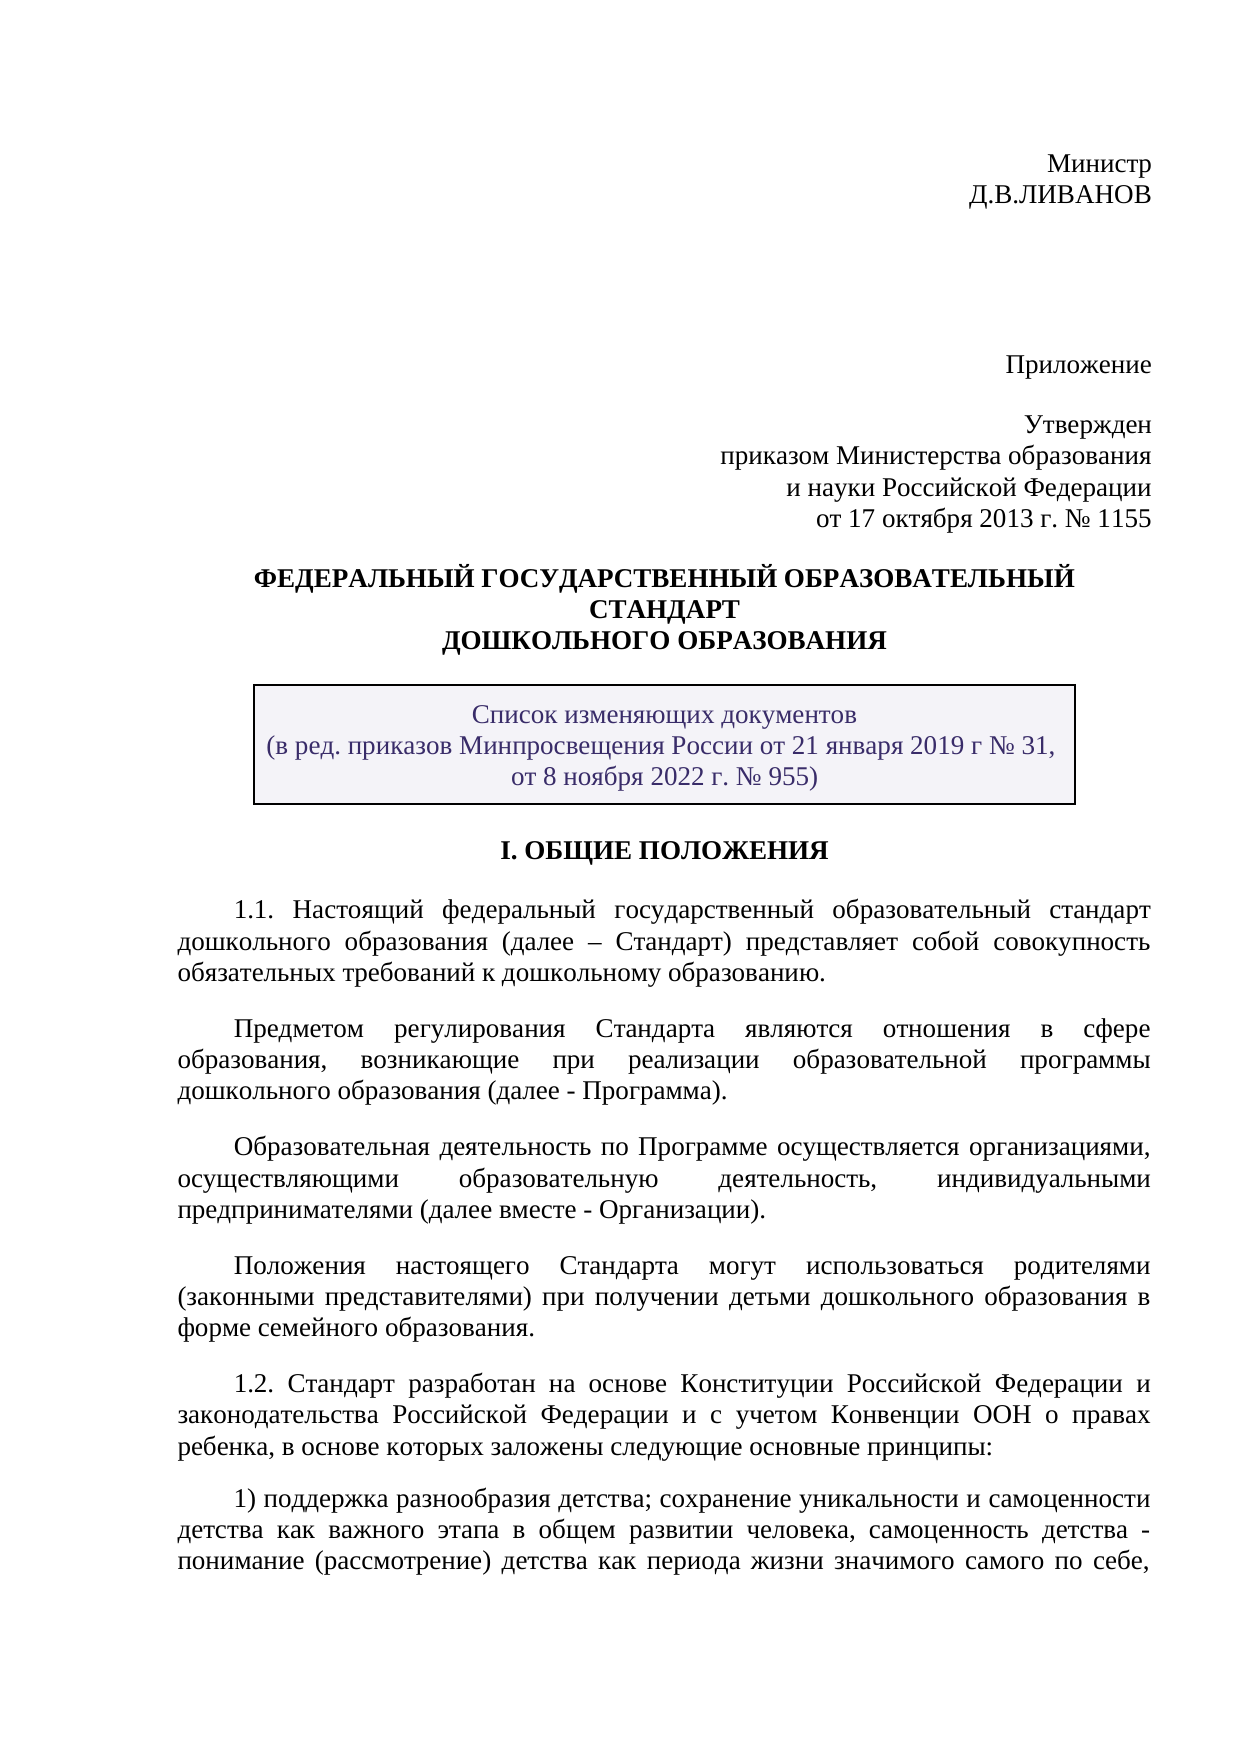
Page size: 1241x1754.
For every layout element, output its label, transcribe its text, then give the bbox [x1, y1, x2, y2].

text Образовательная деятельность по Программе осуществляется организациями, осуществляющими образовательную деятельность, индивидуальными предпринимателями (далее вместе - Организации). [177, 1131, 1152, 1224]
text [177, 1482, 1152, 1575]
text Министр [177, 147, 1152, 178]
text 1.1. Настоящий федеральный государственный образовательный стандарт дошкольного образования (далее – Стандарт) представляет собой совокупность обязательных требований к дошкольному образованию. [177, 894, 1152, 987]
text Предметом регулирования Стандарта являются отношения в сфере образования, возникающие при реализации образовательной программы дошкольного образования (далее - Программа). [177, 1012, 1152, 1106]
text Д.В.ЛИВАНОВ [177, 178, 1152, 209]
text приказом Министерства образования [177, 439, 1152, 471]
text Утвержден [177, 408, 1152, 439]
text I. ОБЩИЕ ПОЛОЖЕНИЯ [177, 834, 1152, 865]
table_header Список изменяющих документов (в ред. приказов Минпросвещения России от 21 января 2019 г № 31, от 8 ноября 2022 г. № 955) [255, 686, 1074, 803]
text Положения настоящего Стандарта могут использоваться родителями (законными представителями) при получении детьми дошкольного образования в форме семейного образования. [177, 1249, 1152, 1342]
text от 17 октября 2013 г. № 1155 [177, 502, 1152, 533]
text и науки Российской Федерации [177, 471, 1152, 502]
text ДОШКОЛЬНОГО ОБРАЗОВАНИЯ [177, 624, 1152, 655]
text Приложение [177, 348, 1152, 379]
text ФЕДЕРАЛЬНЫЙ ГОСУДАРСТВЕННЫЙ ОБРАЗОВАТЕЛЬНЫЙ СТАНДАРТ [177, 562, 1152, 624]
text 1.2. Стандарт разработан на основе Конституции Российской Федерации и законодательства Российской Федерации и с учетом Конвенции ООН о правах ребенка, в основе которых заложены следующие основные принципы: [177, 1367, 1152, 1461]
